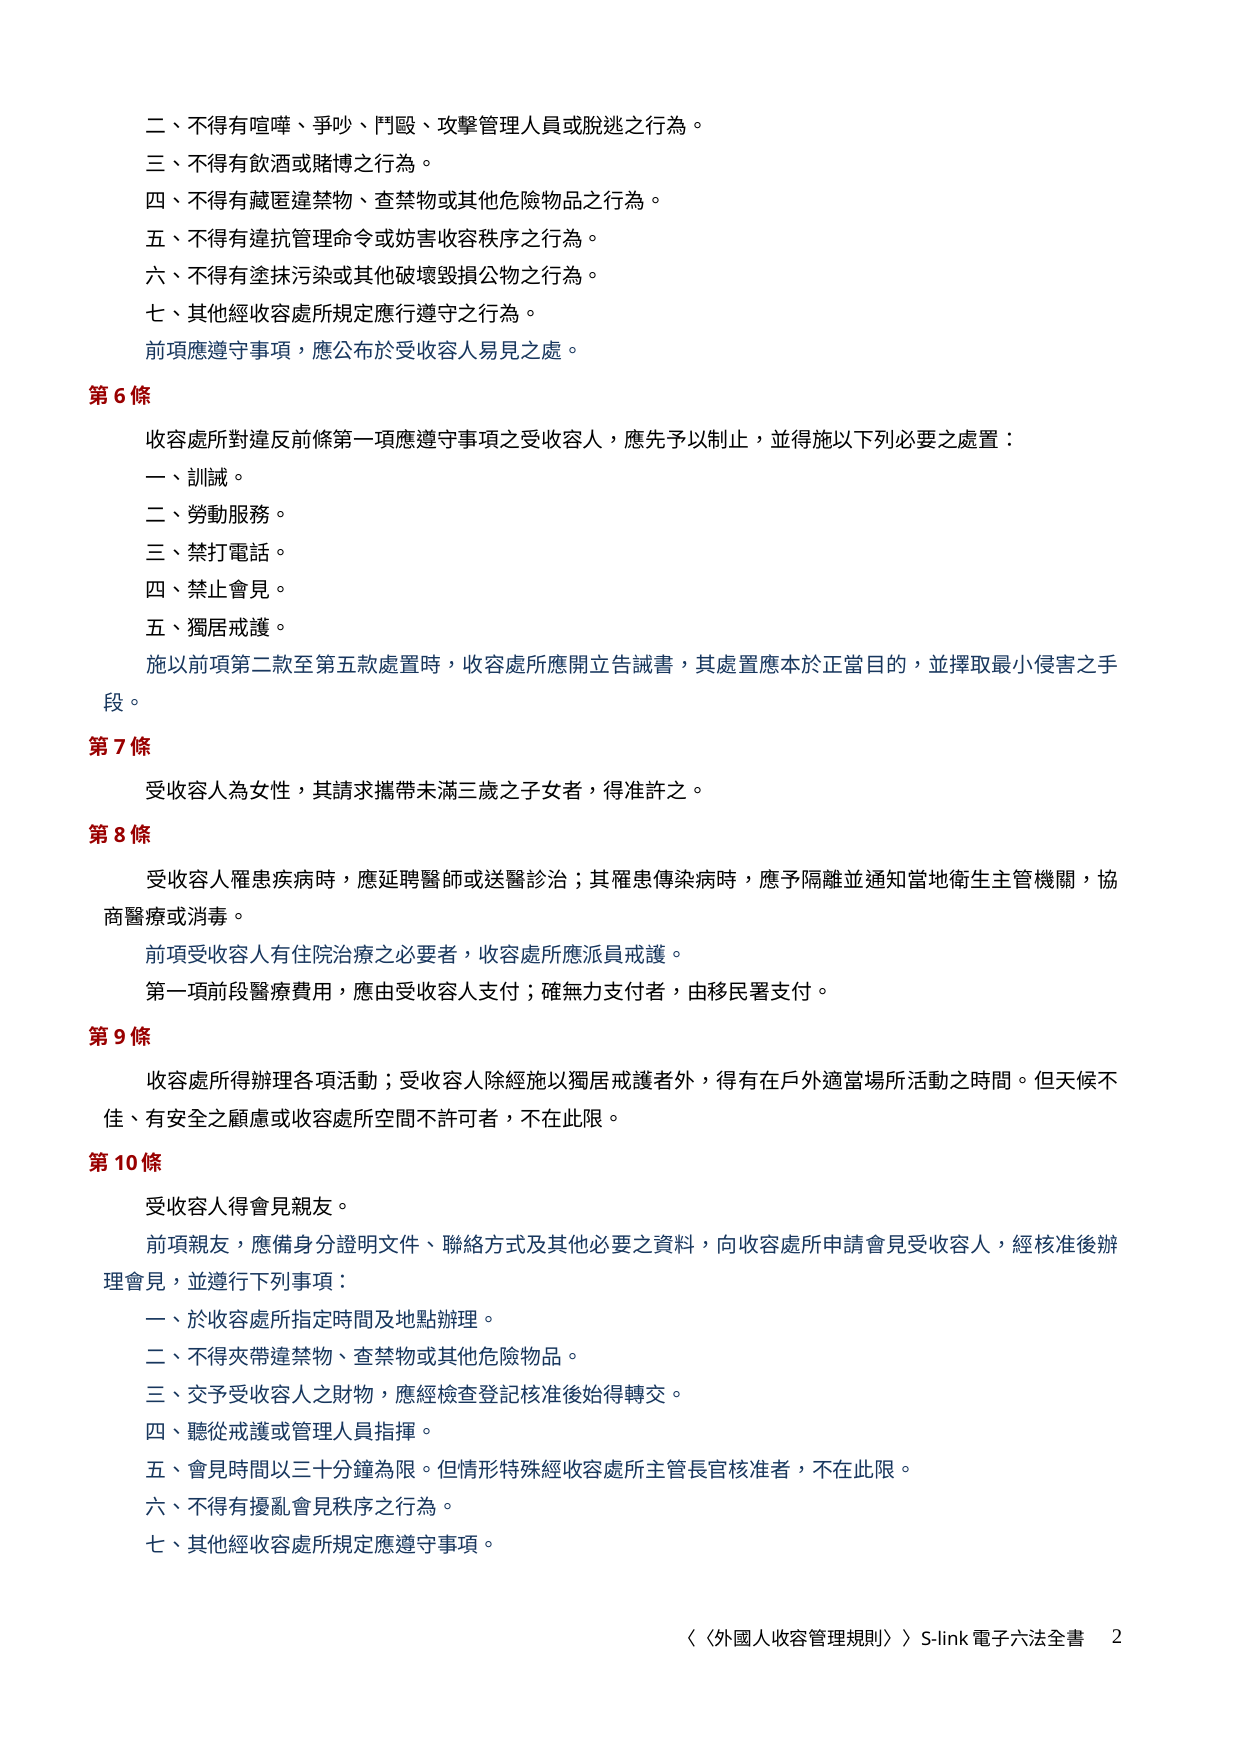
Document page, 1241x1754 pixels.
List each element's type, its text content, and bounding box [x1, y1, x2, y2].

text 前項親友，應備身分證明文件、聯絡方式及其他必要之資料，向收容處所申請會見受收容人，經核准後辦理會見，並遵行下列事項： [103, 1224, 1122, 1299]
subtitle 第10條 [89, 1146, 1122, 1176]
subtitle 第9條 [89, 1020, 1122, 1050]
text 三、禁打電話。 [103, 532, 1122, 570]
text 二、不得夾帶違禁物、查禁物或其他危險物品。 [103, 1337, 1122, 1374]
text 三、不得有飲酒或賭博之行為。 [103, 143, 1122, 181]
text 前項應遵守事項，應公布於受收容人易見之處。 [103, 331, 1122, 368]
subtitle 第8條 [89, 819, 1122, 849]
text 第一項前段醫療費用，應由受收容人支付；確無力支付者，由移民署支付。 [103, 972, 1122, 1009]
text 五、不得有違抗管理命令或妨害收容秩序之行為。 [103, 218, 1122, 256]
text 六、不得有塗抹污染或其他破壞毀損公物之行為。 [103, 256, 1122, 293]
text 五、會見時間以三十分鐘為限。但情形特殊經收容處所主管長官核准者，不在此限。 [103, 1449, 1122, 1487]
text 三、交予受收容人之財物，應經檢查登記核准後始得轉交。 [103, 1374, 1122, 1412]
text 二、勞動服務。 [103, 495, 1122, 532]
subtitle 第7條 [89, 730, 1122, 760]
text 受收容人罹患疾病時，應延聘醫師或送醫診治；其罹患傳染病時，應予隔離並通知當地衛生主管機關，協商醫療或消毒。 [103, 859, 1122, 934]
text 七、其他經收容處所規定應遵守事項。 [103, 1524, 1122, 1562]
text 四、不得有藏匿違禁物、查禁物或其他危險物品之行為。 [103, 181, 1122, 218]
text 二、不得有喧嘩、爭吵、鬥毆、攻擊管理人員或脫逃之行為。 [103, 106, 1122, 143]
text 受收容人得會見親友。 [103, 1187, 1122, 1224]
text 施以前項第二款至第五款處置時，收容處所應開立告誡書，其處置應本於正當目的，並擇取最小侵害之手段。 [103, 645, 1122, 720]
subtitle 第6條 [89, 379, 1122, 409]
text 前項受收容人有住院治療之必要者，收容處所應派員戒護。 [103, 934, 1122, 972]
text 收容處所得辦理各項活動；受收容人除經施以獨居戒護者外，得有在戶外適當場所活動之時間。但天候不佳、有安全之顧慮或收容處所空間不許可者，不在此限。 [103, 1061, 1122, 1136]
text 五、獨居戒護。 [103, 607, 1122, 645]
text 一、訓誡。 [103, 457, 1122, 495]
text 七、其他經收容處所規定應行遵守之行為。 [103, 293, 1122, 331]
text 四、禁止會見。 [103, 570, 1122, 607]
text 收容處所對違反前條第一項應遵守事項之受收容人，應先予以制止，並得施以下列必要之處置： [103, 420, 1122, 457]
text 四、聽從戒護或管理人員指揮。 [103, 1412, 1122, 1449]
text 一、於收容處所指定時間及地點辦理。 [103, 1299, 1122, 1337]
text 六、不得有擾亂會見秩序之行為。 [103, 1487, 1122, 1524]
text 受收容人為女性，其請求攜帶未滿三歲之子女者，得准許之。 [103, 771, 1122, 808]
